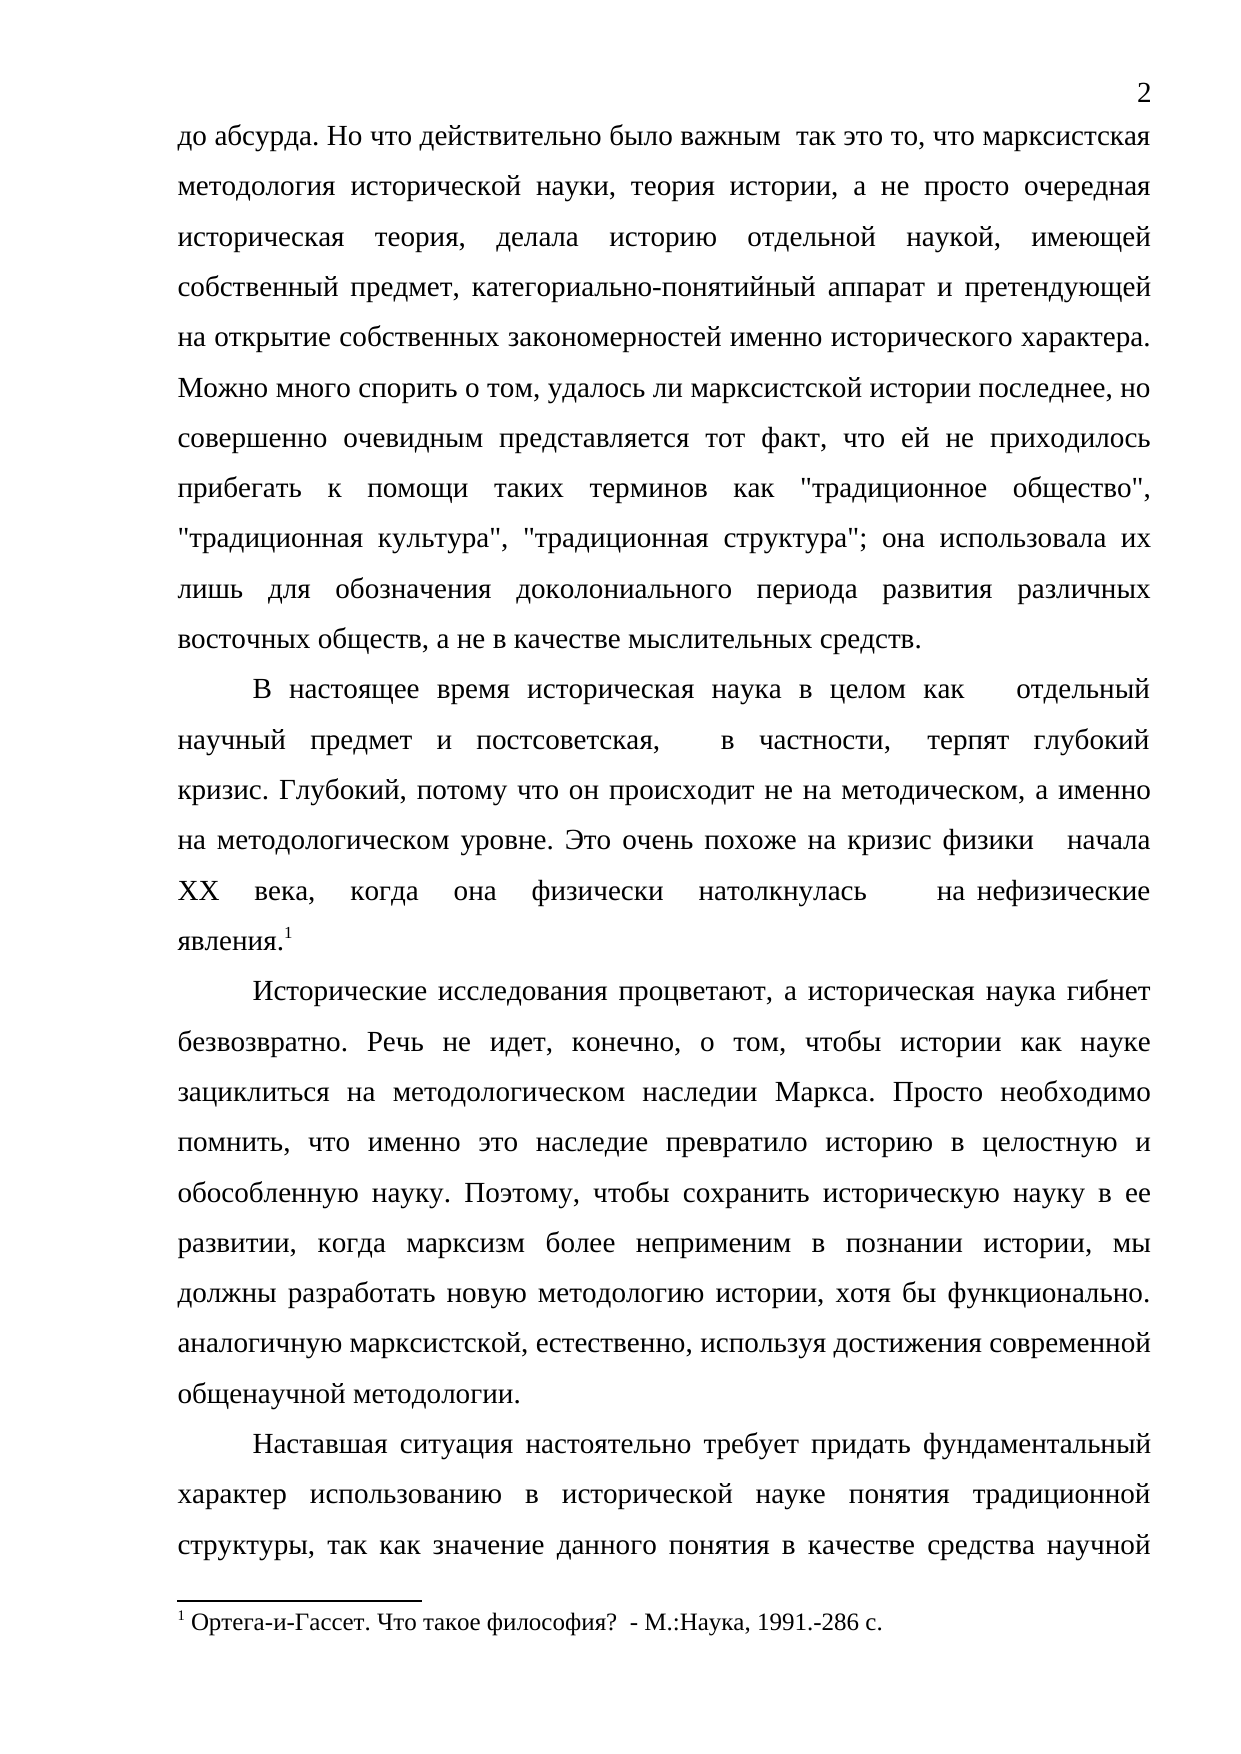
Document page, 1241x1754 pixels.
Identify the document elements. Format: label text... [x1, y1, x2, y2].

text Исторические исследования процветают, а историческая наука гибнет безвозвратно. Речь не идет, конечно, о том, чтобы истории как науке зациклиться на методологическом наследии Маркса. Просто необходимо помнить, что именно это наследие превратило историю в целостную и обособленную науку. Поэтому, чтобы сохранить историческую науку в ее развитии, когда марксизм более неприменим в познании истории, мы должны разработать новую методологию истории, хотя бы функционально. аналогичную марксистской, естественно, используя достижения современной общенаучной методологии. [177, 973, 1152, 1409]
text В настоящее время историческая наука в целом как отдельный научный предмет и постсоветская, в частности, терпят глубокий кризис. Глубокий, потому что он происходит не на методическом, а именно на методологическом уровне. Это очень похоже на кризис физики начала XX века, когда она физически натолкнулась на нефизические явления. [177, 672, 1152, 957]
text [177, 1426, 1152, 1560]
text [177, 118, 1152, 655]
